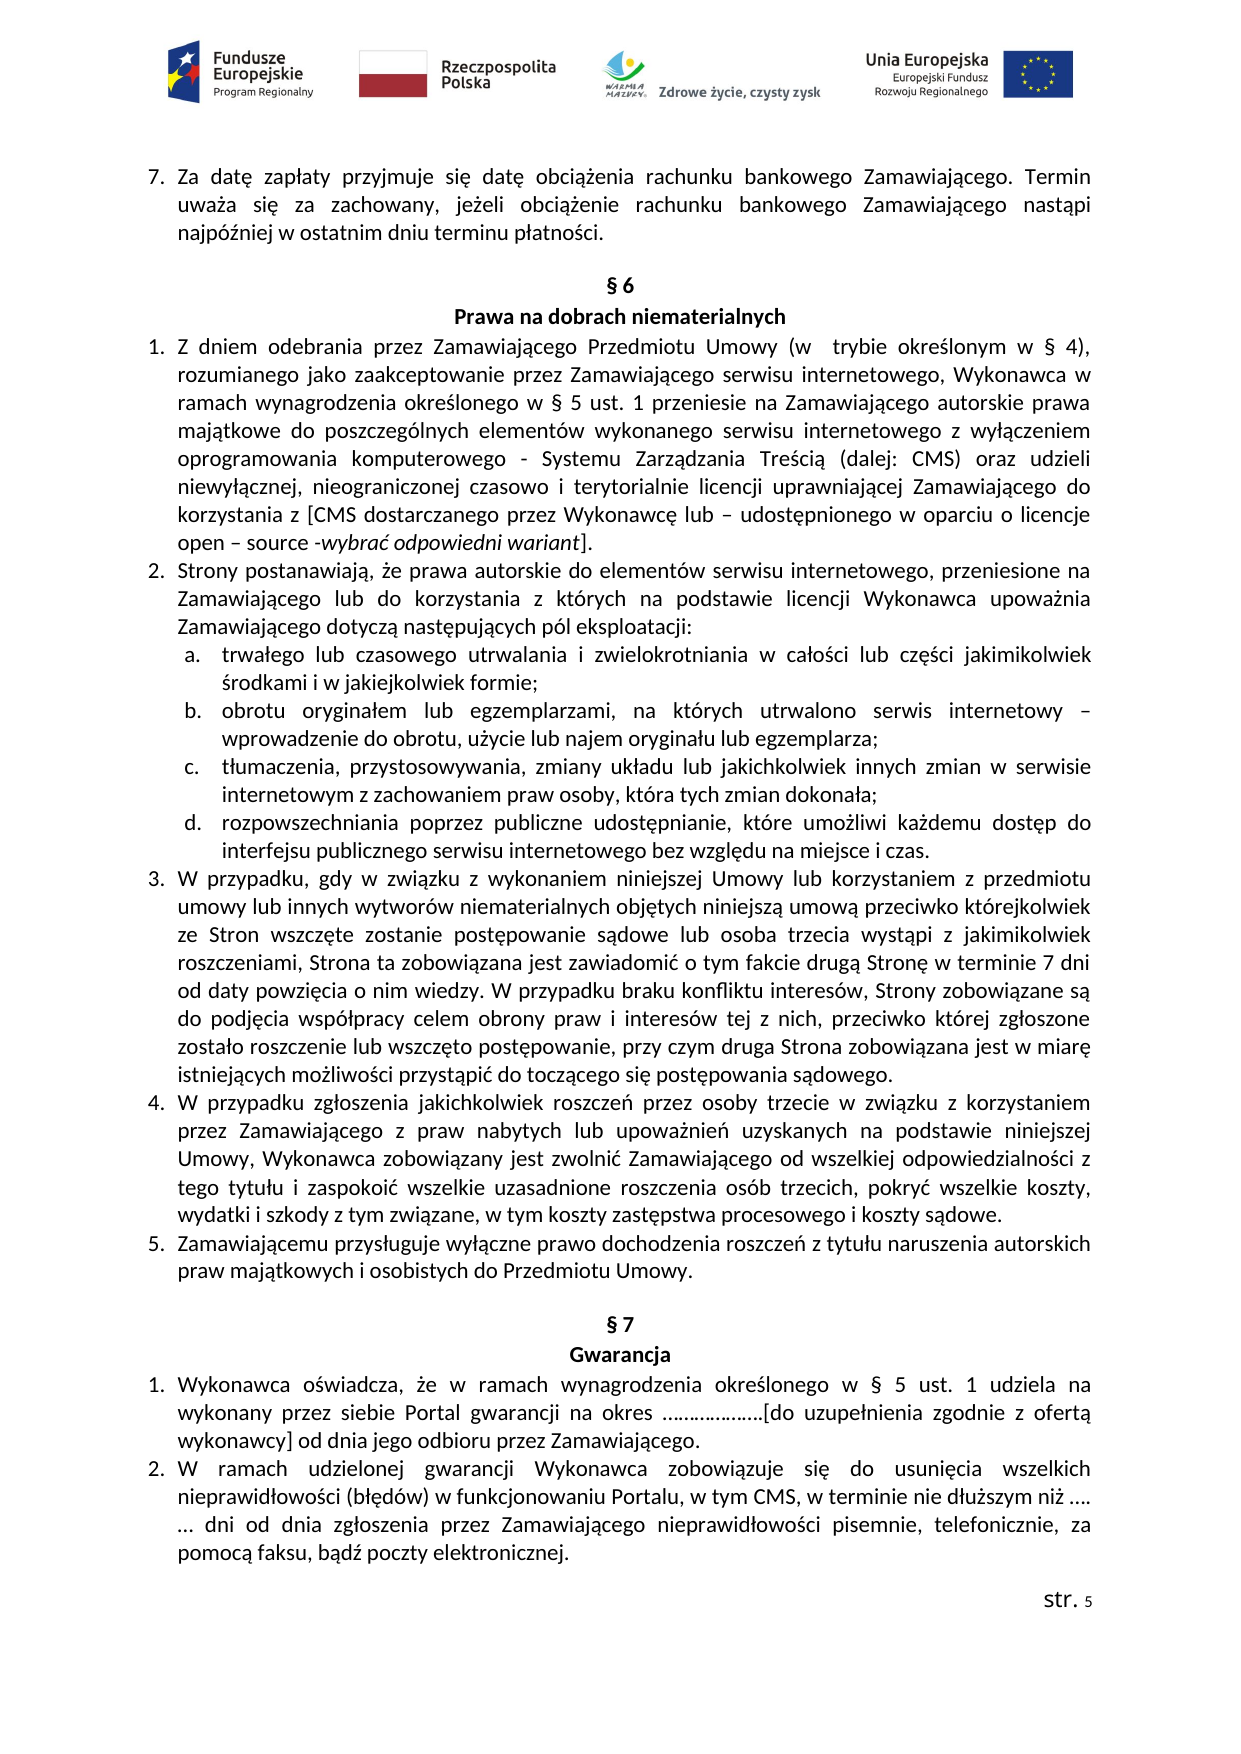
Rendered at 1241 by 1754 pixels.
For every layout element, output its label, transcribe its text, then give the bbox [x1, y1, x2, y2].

list Strony postanawiają, że prawa autorskie do elementów serwisu internetowego, przeniesione na Zamawiającego lub do korzystania z których na podstawie licencji Wykonawca upoważnia Zamawiającego dotyczą następujących pól eksploatacji: [148, 556, 1092, 640]
list Za datę zapłaty przyjmuje się datę obciążenia rachunku bankowego Zamawiającego. Termin uważa się za zachowany, jeżeli obciążenie rachunku bankowego Zamawiającego nastąpi najpóźniej w ostatnim dniu terminu płatności. [148, 162, 1092, 247]
list trwałego lub czasowego utrwalania i zwielokrotniania w całości lub części jakimikolwiek środkami i w jakiejkolwiek formie; [184, 640, 1092, 696]
list Z dniem odebrania przez Zamawiającego Przedmiotu Umowy (w trybie określonym w § 4), rozumianego jako zaakceptowanie przez Zamawiającego serwisu internetowego, Wykonawca w ramach wynagrodzenia określonego w § 5 ust. 1 przeniesie na Zamawiającego autorskie prawa majątkowe do poszczególnych elementów wykonanego serwisu internetowego z wyłączeniem oprogramowania komputerowego - Systemu Zarządzania Treścią (dalej: CMS) oraz udzieli niewyłącznej, nieograniczonej czasowo i terytorialnie licencji uprawniającej Zamawiającego do korzystania z [CMS dostarczanego przez Wykonawcę lub – udostępnionego w oparciu o licencje open – source -wybrać odpowiedni wariant]. [148, 332, 1092, 556]
list tłumaczenia, przystosowywania, zmiany układu lub jakichkolwiek innych zmian w serwisie internetowym z zachowaniem praw osoby, która tych zmian dokonała; [184, 752, 1092, 808]
list W przypadku zgłoszenia jakichkolwiek roszczeń przez osoby trzecie w związku z korzystaniem przez Zamawiającego z praw nabytych lub upoważnień uzyskanych na podstawie niniejszej Umowy, Wykonawca zobowiązany jest zwolnić Zamawiającego od wszelkiej odpowiedzialności z tego tytułu i zaspokoić wszelkie uzasadnione roszczenia osób trzecich, pokryć wszelkie koszty, wydatki i szkody z tym związane, w tym koszty zastępstwa procesowego i koszty sądowe. [148, 1088, 1092, 1229]
list rozpowszechniania poprzez publiczne udostępnianie, które umożliwi każdemu dostęp do interfejsu publicznego serwisu internetowego bez względu na miejsce i czas. [184, 808, 1092, 864]
list Zamawiającemu przysługuje wyłączne prawo dochodzenia roszczeń z tytułu naruszenia autorskich praw majątkowych i osobistych do Przedmiotu Umowy. [148, 1229, 1092, 1285]
list W ramach udzielonej gwarancji Wykonawca zobowiązuje się do usunięcia wszelkich nieprawidłowości (błędów) w funkcjonowaniu Portalu, w tym CMS, w terminie nie dłuższym niż ….… dni od dnia zgłoszenia przez Zamawiającego nieprawidłowości pisemnie, telefonicznie, za pomocą faksu, bądź poczty elektronicznej. [148, 1454, 1092, 1566]
picture [147, 26, 1093, 118]
subtitle § 7 Gwarancja [148, 1310, 1092, 1368]
list W przypadku, gdy w związku z wykonaniem niniejszej Umowy lub korzystaniem z przedmiotu umowy lub innych wytworów niematerialnych objętych niniejszą umową przeciwko którejkolwiek ze Stron wszczęte zostanie postępowanie sądowe lub osoba trzecia wystąpi z jakimikolwiek roszczeniami, Strona ta zobowiązana jest zawiadomić o tym fakcie drugą Stronę w terminie 7 dni od daty powzięcia o nim wiedzy. W przypadku braku konfliktu interesów, Strony zobowiązane są do podjęcia współpracy celem obrony praw i interesów tej z nich, przeciwko której zgłoszone zostało roszczenie lub wszczęto postępowanie, przy czym druga Strona zobowiązana jest w miarę istniejących możliwości przystąpić do toczącego się postępowania sądowego. [148, 864, 1092, 1088]
list obrotu oryginałem lub egzemplarzami, na których utrwalono serwis internetowy – wprowadzenie do obrotu, użycie lub najem oryginału lub egzemplarza; [184, 696, 1092, 752]
subtitle § 6 Prawa na dobrach niematerialnych [148, 272, 1092, 330]
list Wykonawca oświadcza, że w ramach wynagrodzenia określonego w § 5 ust. 1 udziela na wykonany przez siebie Portal gwarancji na okres ……………….[do uzupełnienia zgodnie z ofertą wykonawcy] od dnia jego odbioru przez Zamawiającego. [148, 1370, 1092, 1454]
